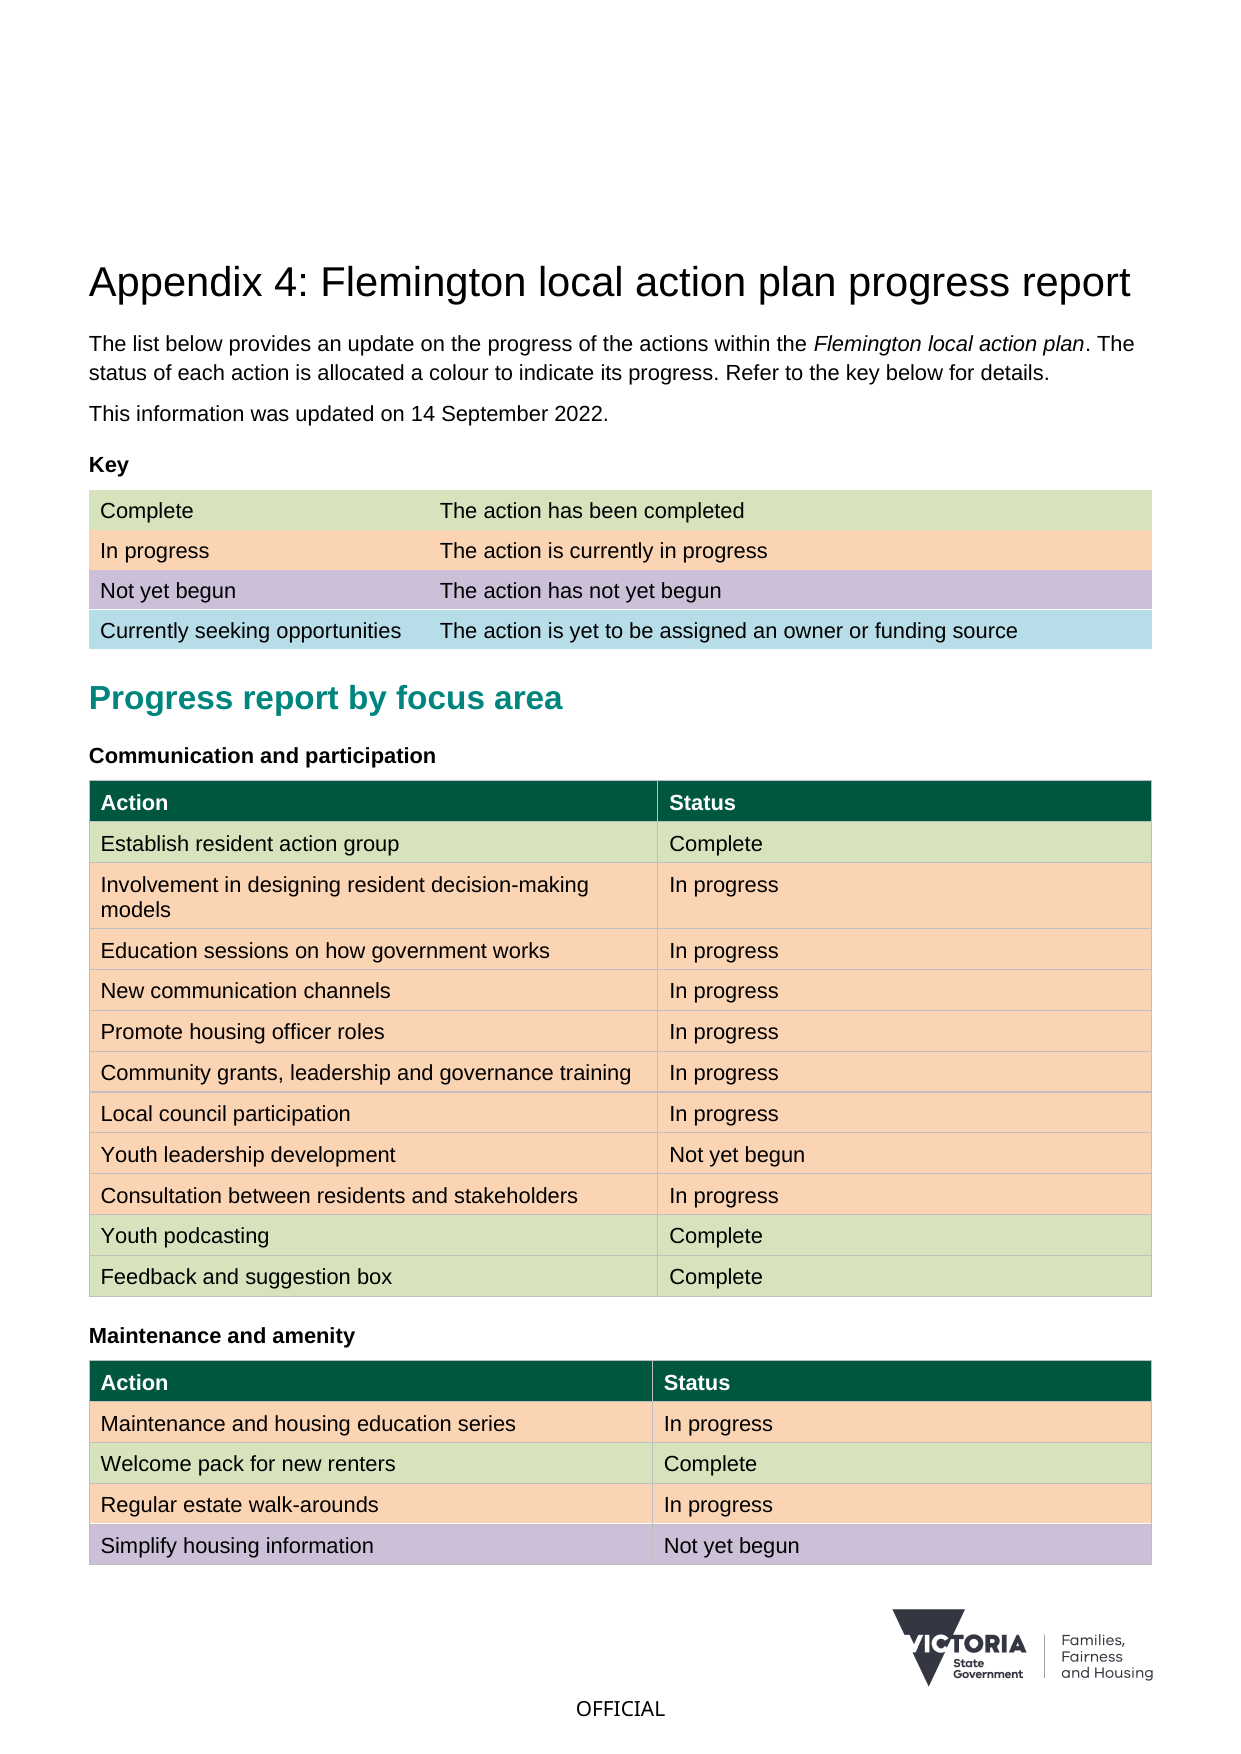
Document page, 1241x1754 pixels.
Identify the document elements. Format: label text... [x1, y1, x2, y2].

table_cell Maintenance and housing education series [90, 1402, 652, 1442]
table_cell Not yet begun [658, 1133, 1151, 1173]
table_cell Complete [653, 1443, 1151, 1483]
table_cell In progress [658, 1174, 1151, 1214]
table_cell Not yet begun [89, 570, 428, 609]
table_cell In progress [658, 863, 1151, 928]
table_cell Feedback and suggestion box [90, 1256, 657, 1296]
text Maintenance and amenity [89, 1322, 1152, 1348]
subtitle Progress report by focus area [89, 678, 1152, 717]
table_cell Complete [658, 1215, 1151, 1255]
table_cell Local council participation [90, 1093, 657, 1132]
table_cell Establish resident action group [90, 822, 657, 862]
table_cell In progress [89, 530, 428, 570]
table_cell Youth leadership development [90, 1133, 657, 1173]
table_cell Complete [658, 822, 1151, 862]
table_header Status [653, 1361, 1151, 1401]
subtitle Appendix 4: Flemington local action plan progress report [89, 258, 1152, 306]
table_cell Consultation between residents and stakeholders [90, 1174, 657, 1214]
table_header Action [90, 781, 657, 821]
table_cell Community grants, leadership and governance training [90, 1052, 657, 1091]
text Key [89, 452, 1152, 478]
table_cell Simplify housing information [90, 1525, 652, 1564]
table_cell Welcome pack for new renters [90, 1443, 652, 1483]
table_cell The action is yet to be assigned an owner or funding source [428, 610, 1152, 649]
table_cell Promote housing officer roles [90, 1011, 657, 1051]
table_cell The action is currently in progress [428, 530, 1152, 570]
table_header Action [90, 1361, 652, 1401]
text Communication and participation [89, 742, 1152, 768]
table_cell In progress [658, 1011, 1151, 1051]
table_cell In progress [653, 1484, 1151, 1523]
text This information was updated on 14 September 2022. [89, 397, 1152, 427]
table_cell Regular estate walk-arounds [90, 1484, 652, 1523]
table_header Status [658, 781, 1151, 821]
table_cell In progress [658, 1052, 1151, 1091]
table_cell Not yet begun [653, 1525, 1151, 1564]
table_header Complete [89, 490, 428, 530]
table_cell In progress [658, 929, 1151, 969]
table_cell New communication channels [90, 970, 657, 1010]
table_cell Currently seeking opportunities [89, 610, 428, 649]
picture [0, 1594, 1241, 1754]
table_cell The action has not yet begun [428, 570, 1152, 609]
table_cell Youth podcasting [90, 1215, 657, 1255]
table_cell In progress [653, 1402, 1151, 1442]
table_cell In progress [658, 1093, 1151, 1132]
text The list below provides an update on the progress of the actions within the Flemington local action plan. The status of each action is allocated a colour to indicate its progress. Refer to the key below for details. [89, 327, 1152, 385]
table_header The action has been completed [428, 490, 1152, 530]
table_cell In progress [658, 970, 1151, 1010]
table_cell Education sessions on how government works [90, 929, 657, 969]
table_cell Complete [658, 1256, 1151, 1296]
table_cell Involvement in designing resident decision-making models [90, 863, 657, 928]
